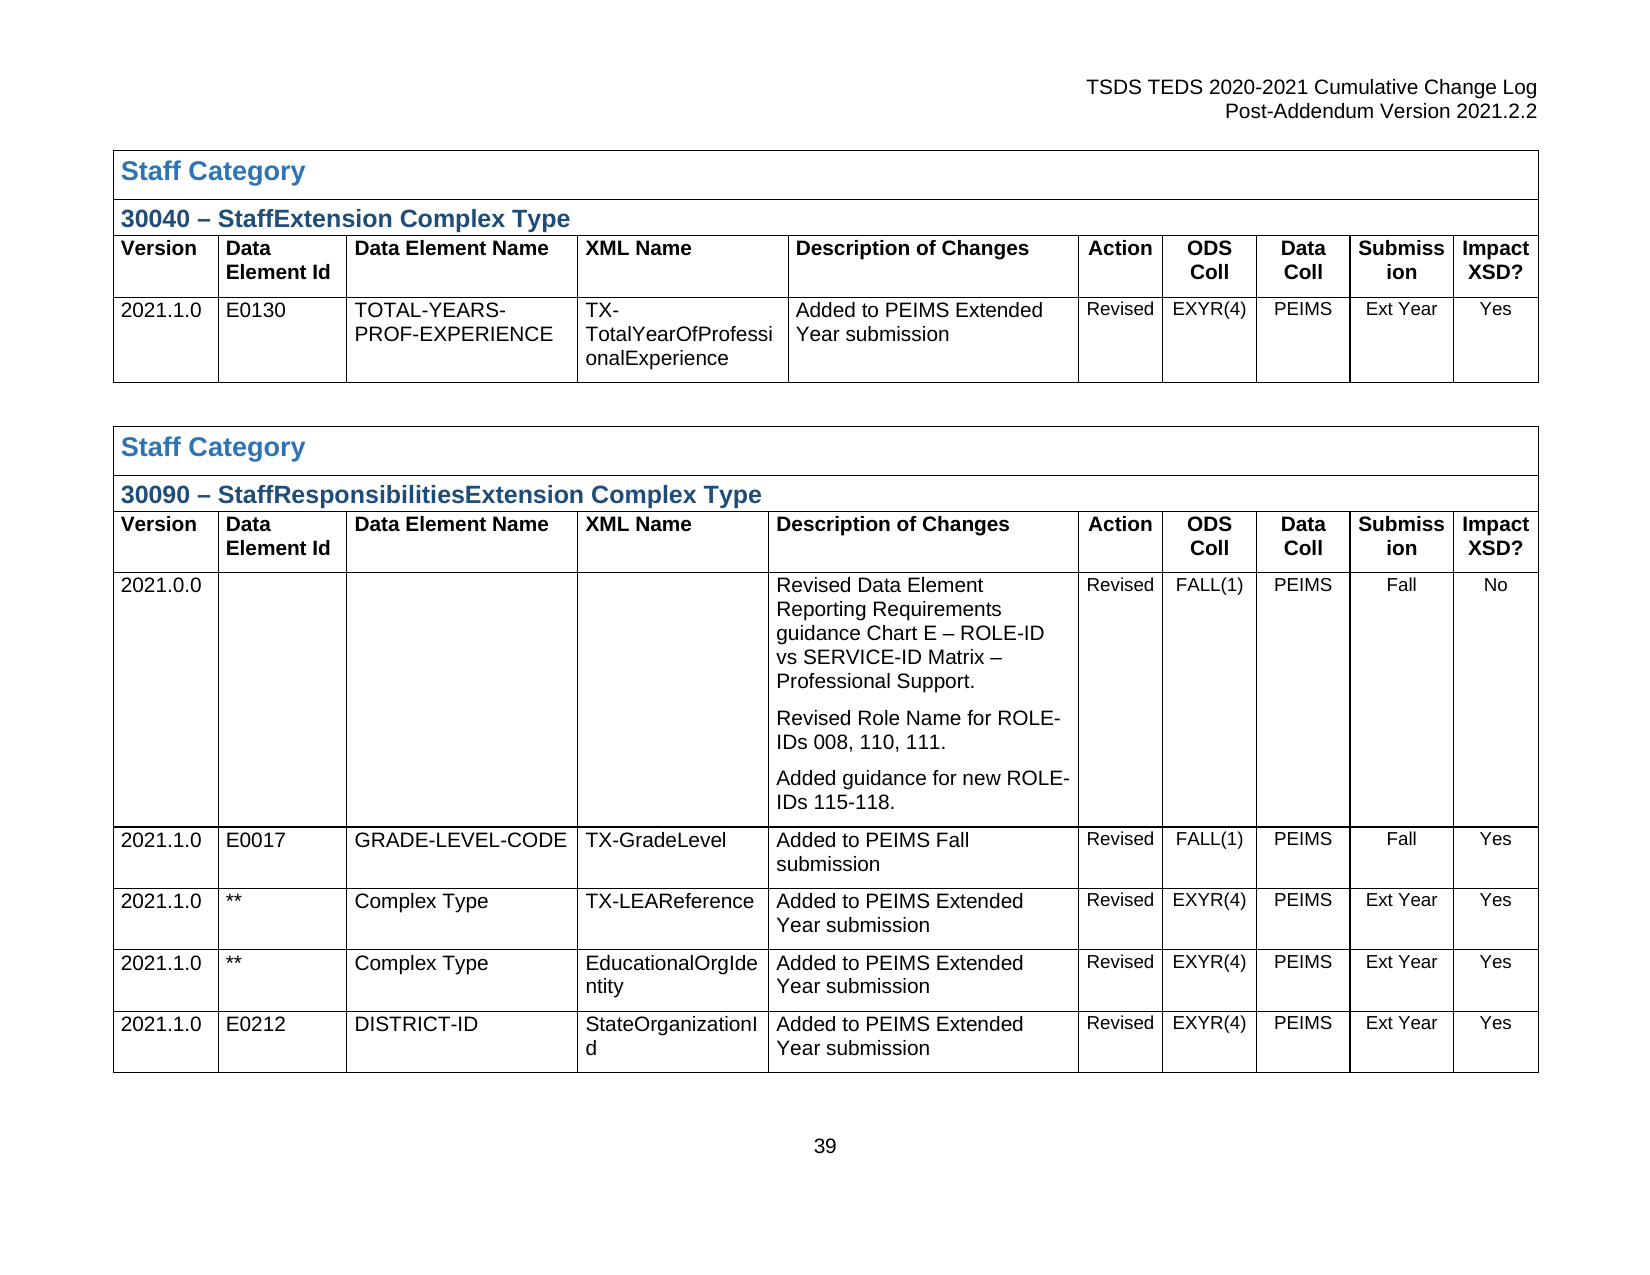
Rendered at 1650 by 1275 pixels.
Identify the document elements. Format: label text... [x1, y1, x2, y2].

table_cell Revised [1079, 1012, 1162, 1072]
table_cell Submission [1351, 512, 1453, 572]
table_cell Data Coll [1257, 236, 1349, 297]
table_cell ** [219, 950, 346, 1011]
table_cell TX-TotalYearOfProfessionalExperience [578, 298, 788, 382]
table_cell StateOrganizationId [578, 1012, 768, 1072]
table_cell Data Element Name [347, 512, 577, 572]
table_cell EXYR(4) [1163, 950, 1256, 1011]
table_cell TOTAL-YEARS-PROF-EXPERIENCE [347, 298, 577, 382]
table_cell EducationalOrgIdentity [578, 950, 768, 1011]
table_cell Fall [1351, 828, 1453, 888]
table_cell Data Element Id [219, 512, 346, 572]
table_cell 30040 – StaffExtension Complex Type [114, 200, 1538, 235]
table_cell E0017 [219, 828, 346, 888]
table_cell Description of Changes [789, 236, 1078, 297]
table_cell Revised [1079, 828, 1162, 888]
table_cell Ext Year [1351, 889, 1453, 949]
table_cell E0130 [219, 298, 346, 382]
table_cell Ext Year [1351, 1012, 1453, 1072]
table_cell Fall [1351, 573, 1453, 826]
table_cell PEIMS [1257, 1012, 1349, 1072]
table_cell Added to PEIMS Fall submission [769, 828, 1078, 888]
table_cell GRADE-LEVEL-CODE [347, 828, 577, 888]
table_cell PEIMS [1257, 298, 1349, 382]
table_cell Yes [1454, 950, 1538, 1011]
table_cell PEIMS [1257, 950, 1349, 1011]
table_cell Data Element Id [219, 236, 346, 297]
table_cell Action [1079, 236, 1162, 297]
table_cell [347, 573, 577, 826]
table_cell Revised Data Element Reporting Requirements guidance Chart E – ROLE-ID vs SERVICE-ID Matrix – Professional Support. Revised Role Name for ROLE-IDs 008, 110, 111. Added guidance for new ROLE-IDs 115-118. [769, 573, 1078, 826]
table_cell Revised [1079, 298, 1162, 382]
table_cell DISTRICT-ID [347, 1012, 577, 1072]
table_cell ** [219, 889, 346, 949]
table_cell Yes [1454, 298, 1538, 382]
table_cell Added to PEIMS Extended Year submission [769, 950, 1078, 1011]
table_cell EXYR(4) [1163, 298, 1256, 382]
table_cell ODS Coll [1163, 512, 1256, 572]
table_cell 2021.1.0 [114, 889, 218, 949]
table_cell [219, 573, 346, 826]
table_cell EXYR(4) [1163, 889, 1256, 949]
table_cell Submission [1351, 236, 1453, 297]
table_cell Revised [1079, 573, 1162, 826]
table_cell Revised [1079, 950, 1162, 1011]
table_cell Added to PEIMS Extended Year submission [769, 889, 1078, 949]
table_cell Impact XSD? [1454, 512, 1538, 572]
table_cell 2021.1.0 [114, 950, 218, 1011]
table_cell EXYR(4) [1163, 1012, 1256, 1072]
table_header Staff Category [114, 427, 1538, 474]
table_cell Ext Year [1351, 298, 1453, 382]
table_cell 2021.1.0 [114, 1012, 218, 1072]
table_cell TX-GradeLevel [578, 828, 768, 888]
table_cell Data Coll [1257, 512, 1349, 572]
table_cell ODS Coll [1163, 236, 1256, 297]
table_cell Ext Year [1351, 950, 1453, 1011]
table_cell No [1454, 573, 1538, 826]
table_cell Description of Changes [769, 512, 1078, 572]
table_cell Action [1079, 512, 1162, 572]
table_cell 2021.1.0 [114, 298, 218, 382]
table_cell Added to PEIMS Extended Year submission [789, 298, 1078, 382]
table_cell Data Element Name [347, 236, 577, 297]
table_cell Complex Type [347, 889, 577, 949]
table_cell Yes [1454, 889, 1538, 949]
table_cell Version [114, 236, 218, 297]
table_cell Revised [1079, 889, 1162, 949]
table_cell PEIMS [1257, 573, 1349, 826]
table_cell PEIMS [1257, 889, 1349, 949]
table_cell Yes [1454, 1012, 1538, 1072]
table_cell 2021.0.0 [114, 573, 218, 826]
table_cell PEIMS [1257, 828, 1349, 888]
table_cell [578, 573, 768, 826]
table_cell XML Name [578, 236, 788, 297]
table_cell Version [114, 512, 218, 572]
table_cell FALL(1) [1163, 573, 1256, 826]
table_cell Yes [1454, 828, 1538, 888]
table_cell TX-LEAReference [578, 889, 768, 949]
table_cell Added to PEIMS Extended Year submission [769, 1012, 1078, 1072]
table_cell Impact XSD? [1454, 236, 1538, 297]
table_cell Complex Type [347, 950, 577, 1011]
table_cell 30090 – StaffResponsibilitiesExtension Complex Type [114, 476, 1538, 511]
table_cell XML Name [578, 512, 768, 572]
table_cell 2021.1.0 [114, 828, 218, 888]
table_cell E0212 [219, 1012, 346, 1072]
table_header Staff Category [114, 151, 1538, 199]
table_cell FALL(1) [1163, 828, 1256, 888]
